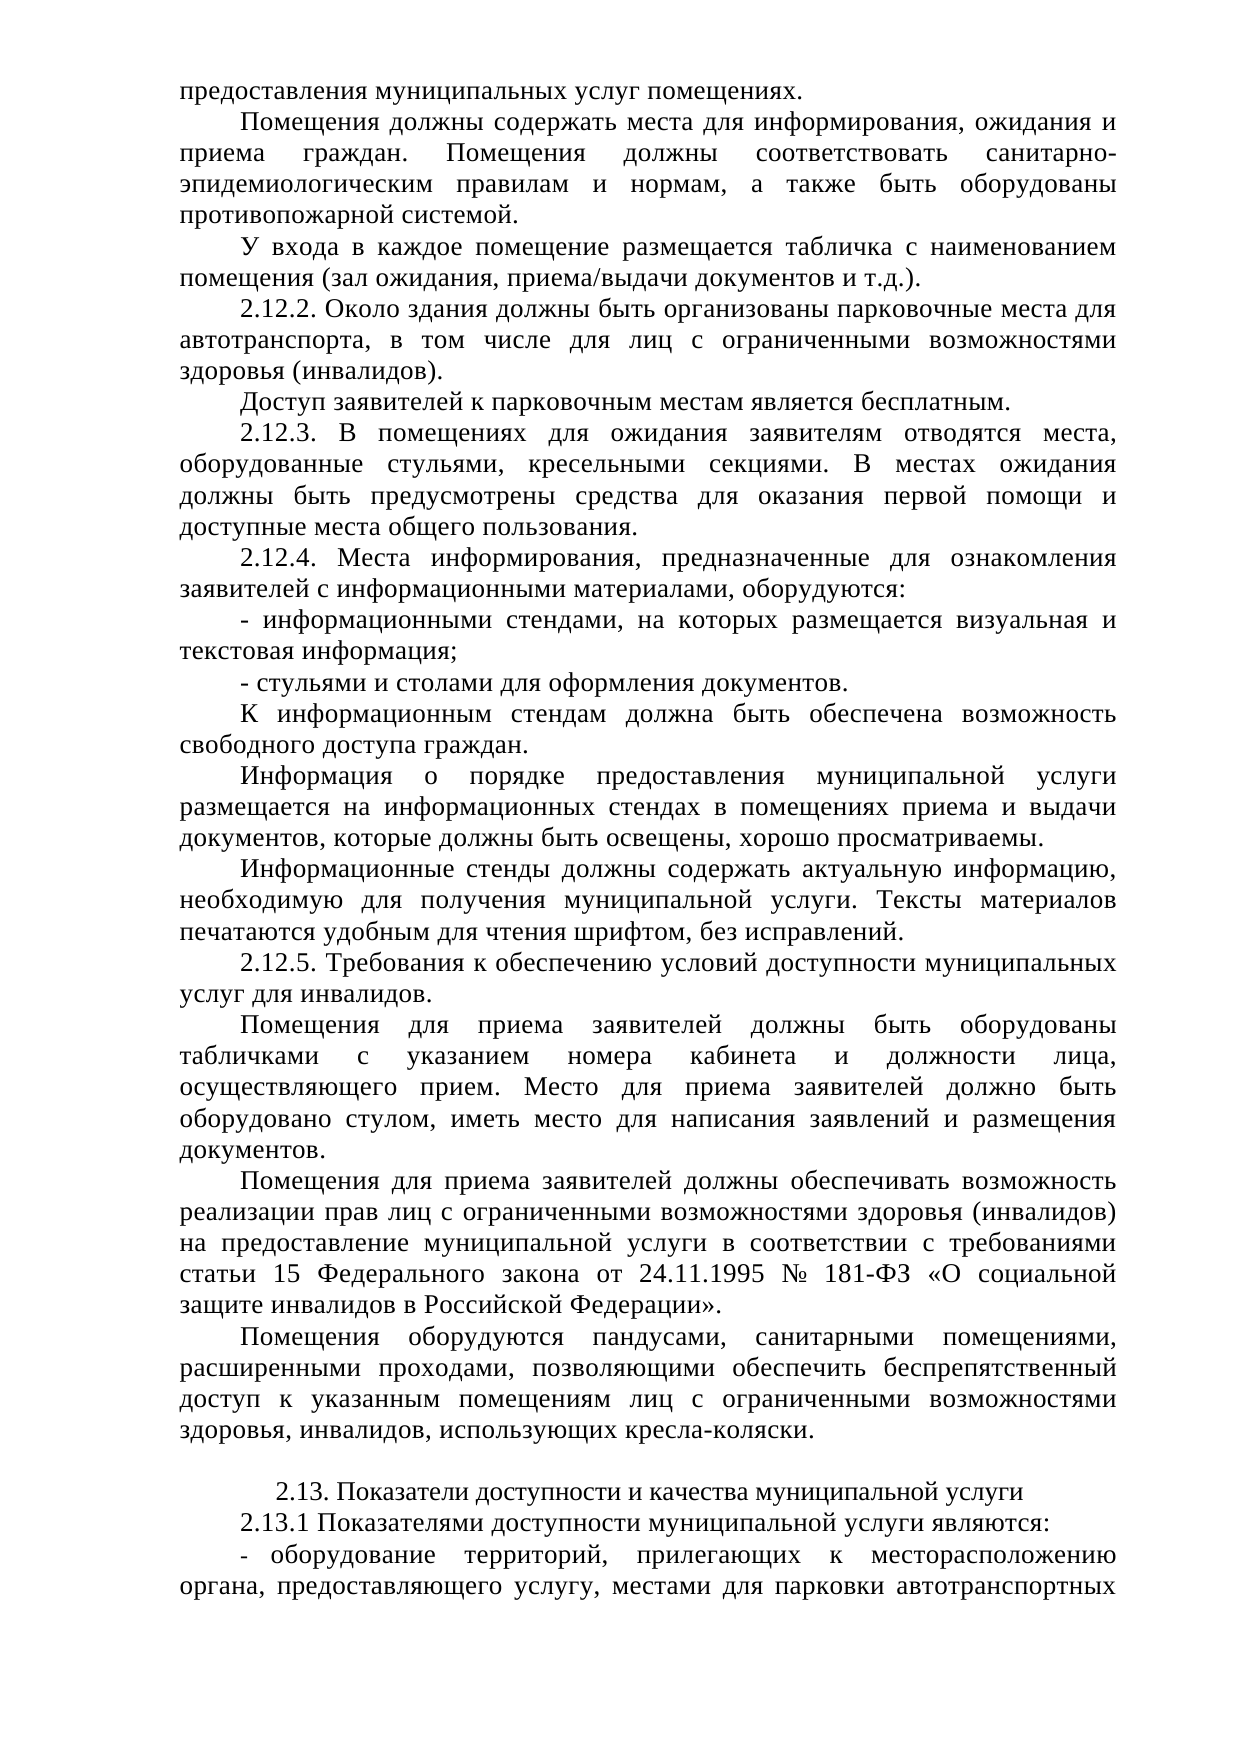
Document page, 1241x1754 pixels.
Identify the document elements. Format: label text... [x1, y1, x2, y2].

text 2.13.1 Показателями доступности муниципальной услуги являются: [179, 1507, 1118, 1538]
text К информационным стендам должна быть обеспечена возможность свободного доступа граждан. [179, 697, 1118, 759]
text - стульями и столами для оформления документов. [179, 666, 1118, 697]
text 2.12.5. Требования к обеспечению условий доступности муниципальных услуг для инвалидов. [179, 946, 1118, 1008]
text Помещения должны содержать места для информирования, ожидания и приема граждан. Помещения должны соответствовать санитарно-эпидемиологическим правилам и нормам, а также быть оборудованы противопожарной системой. [179, 105, 1118, 229]
text Помещения для приема заявителей должны обеспечивать возможность реализации прав лиц с ограниченными возможностями здоровья (инвалидов) на предоставление муниципальной услуги в соответствии с требованиями статьи 15 Федерального закона от 24.11.1995 № 181-ФЗ «О социальной защите инвалидов в Российской Федерации». [179, 1164, 1118, 1320]
text 2.12.2. Около здания должны быть организованы парковочные места для автотранспорта, в том числе для лиц с ограниченными возможностями здоровья (инвалидов). [179, 292, 1118, 385]
text 2.12.3. В помещениях для ожидания заявителям отводятся места, оборудованные стульями, кресельными секциями. В местах ожидания должны быть предусмотрены средства для оказания первой помощи и доступные места общего пользования. [179, 416, 1118, 541]
text Информация о порядке предоставления муниципальной услуги размещается на информационных стендах в помещениях приема и выдачи документов, которые должны быть освещены, хорошо просматриваемы. [179, 759, 1118, 852]
text Информационные стенды должны содержать актуальную информацию, необходимую для получения муниципальной услуги. Тексты материалов печатаются удобным для чтения шрифтом, без исправлений. [179, 852, 1118, 946]
text - информационными стендами, на которых размещается визуальная и текстовая информация; [179, 603, 1118, 666]
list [179, 1538, 1118, 1600]
text Доступ заявителей к парковочным местам является бесплатным. [179, 385, 1118, 416]
text 2.12.4. Места информирования, предназначенные для ознакомления заявителей с информационными материалами, оборудуются: [179, 541, 1118, 603]
text Помещения оборудуются пандусами, санитарными помещениями, расширенными проходами, позволяющими обеспечить беспрепятственный доступ к указанным помещениям лиц с ограниченными возможностями здоровья, инвалидов, использующих кресла-коляски. [179, 1320, 1118, 1444]
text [179, 74, 1118, 105]
text У входа в каждое помещение размещается табличка с наименованием помещения (зал ожидания, приема/выдачи документов и т.д.). [179, 229, 1118, 292]
text 2.13. Показатели доступности и качества муниципальной услуги [177, 1475, 1122, 1507]
text Помещения для приема заявителей должны быть оборудованы табличками с указанием номера кабинета и должности лица, осуществляющего прием. Место для приема заявителей должно быть оборудовано стулом, иметь место для написания заявлений и размещения документов. [179, 1008, 1118, 1164]
